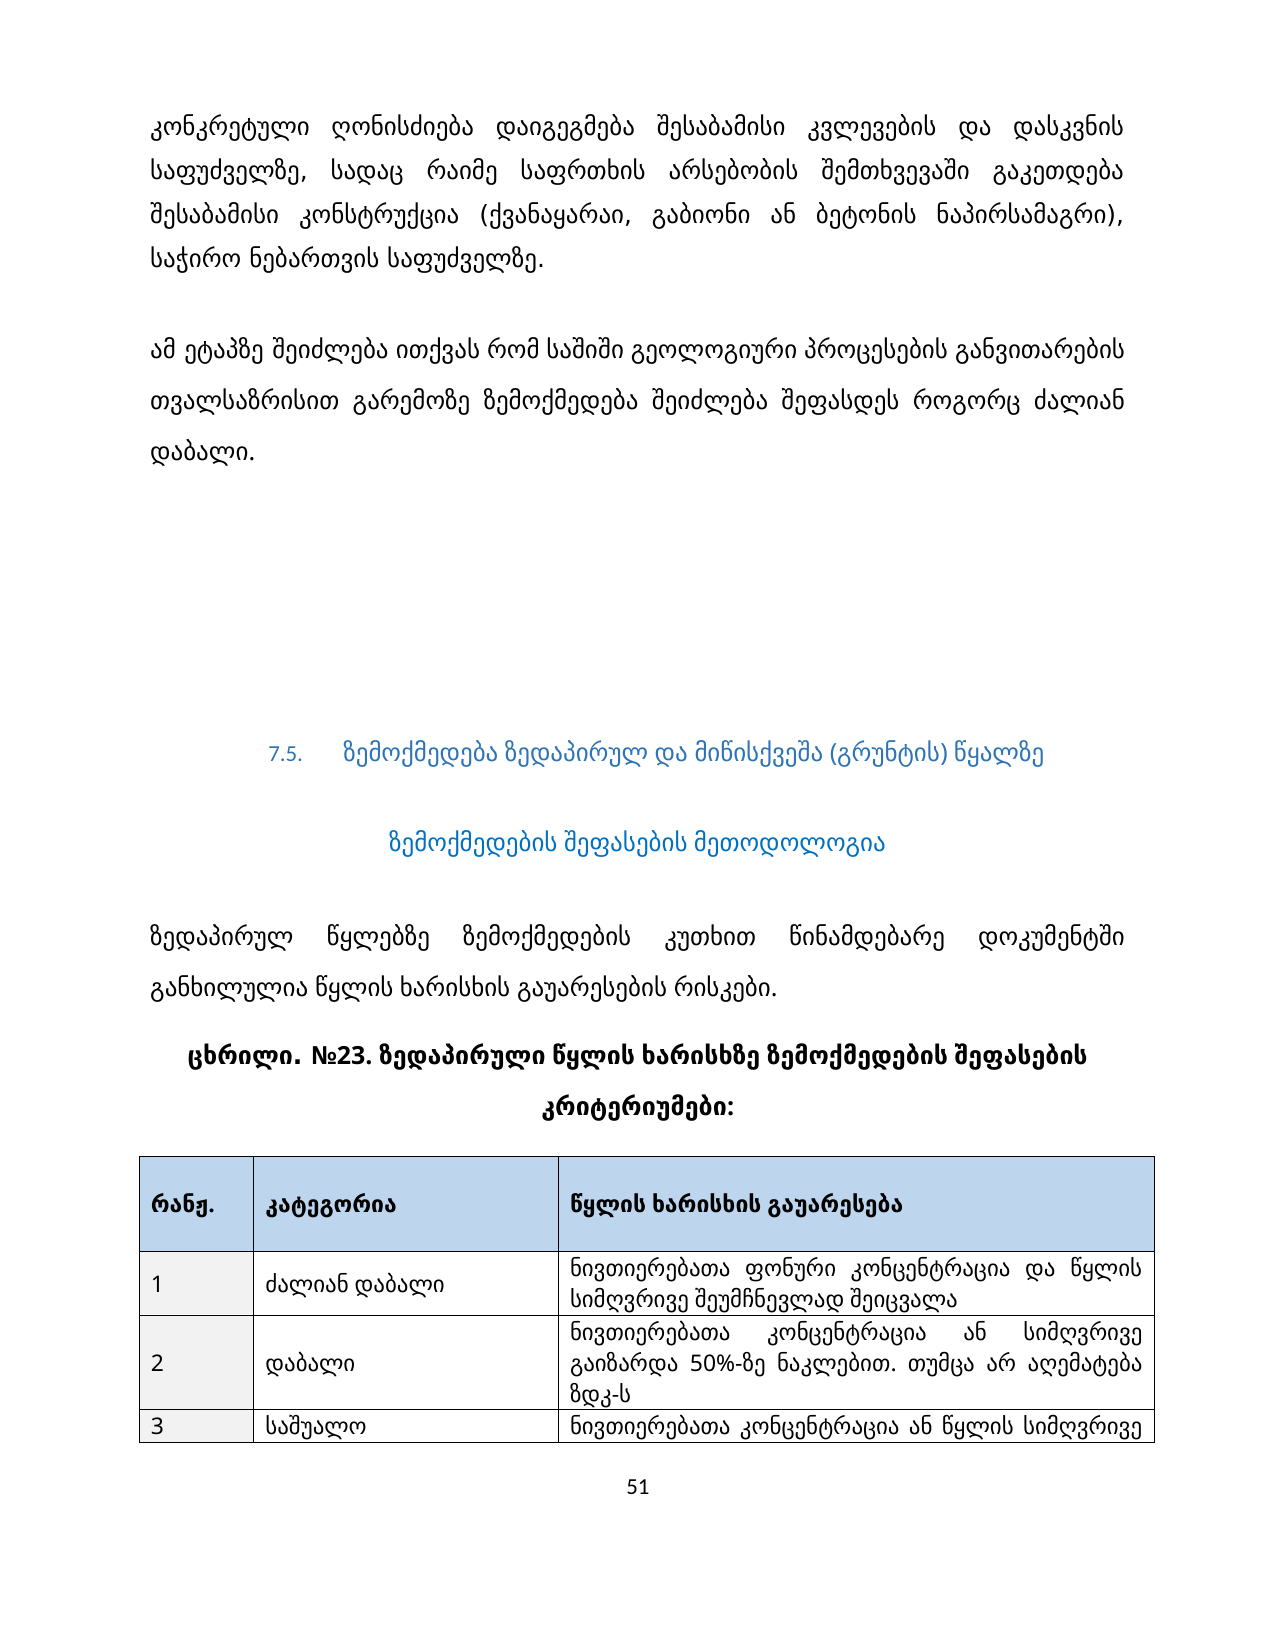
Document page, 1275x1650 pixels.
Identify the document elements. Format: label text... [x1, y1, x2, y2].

table_cell ნივთიერებათა ფონური კონცენტრაცია და წყლის სიმღვრივე შეუმჩნევლად შეიცვალა [559, 1252, 1154, 1314]
text ამ ეტაპზე შეიძლება ითქვას რომ საშიში გეოლოგიური პროცესების განვითარების თვალსაზრისით გარემოზე ზემოქმედება შეიძლება შეფასდეს როგორც ძალიან დაბალი. [150, 331, 1125, 467]
table_header კატეგორია [254, 1157, 558, 1251]
table_header რანჟ. [140, 1157, 253, 1251]
title ზემოქმედების შეფასების მეთოდოლოგია [150, 825, 1125, 859]
table_cell ძალიან დაბალი [254, 1252, 558, 1314]
text ცხრილი. №23. ზედაპირული წყლის ხარისხზე ზემოქმედების შეფასების კრიტერიუმები: [150, 1037, 1125, 1122]
table_header წყლის ხარისხის გაუარესება [559, 1157, 1154, 1251]
table_cell საშუალო [254, 1410, 558, 1442]
text ზედაპირულ წყლებზე ზემოქმედების კუთხით წინამდებარე დოკუმენტში განხილულია წყლის ხარისხის გაუარესების რისკები. [150, 919, 1125, 1004]
table_cell 3 [140, 1410, 253, 1442]
table_cell ნივთიერებათა კონცენტრაცია ან სიმღვრივე გაიზარდა 50%-ზე ნაკლებით. თუმცა არ აღემატება ზდკ-ს [559, 1316, 1154, 1409]
text კონკრეტული ღონისძიება დაიგეგმება შესაბამისი კვლევების და დასკვნის საფუძველზე, სადაც რაიმე საფრთხის არსებობის შემთხვევაში გაკეთდება შესაბამისი კონსტრუქცია (ქვანაყარაი, გაბიონი ან ბეტონის ნაპირსამაგრი), საჭირო ნებართვის საფუძველზე. [150, 112, 1125, 273]
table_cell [559, 1410, 1154, 1442]
table_cell დაბალი [254, 1316, 558, 1409]
table_cell 1 [140, 1252, 253, 1314]
subtitle ზემოქმედება ზედაპირულ და მიწისქვეშა (გრუნტის) წყალზე [187, 735, 1125, 769]
table_cell 2 [140, 1316, 253, 1409]
